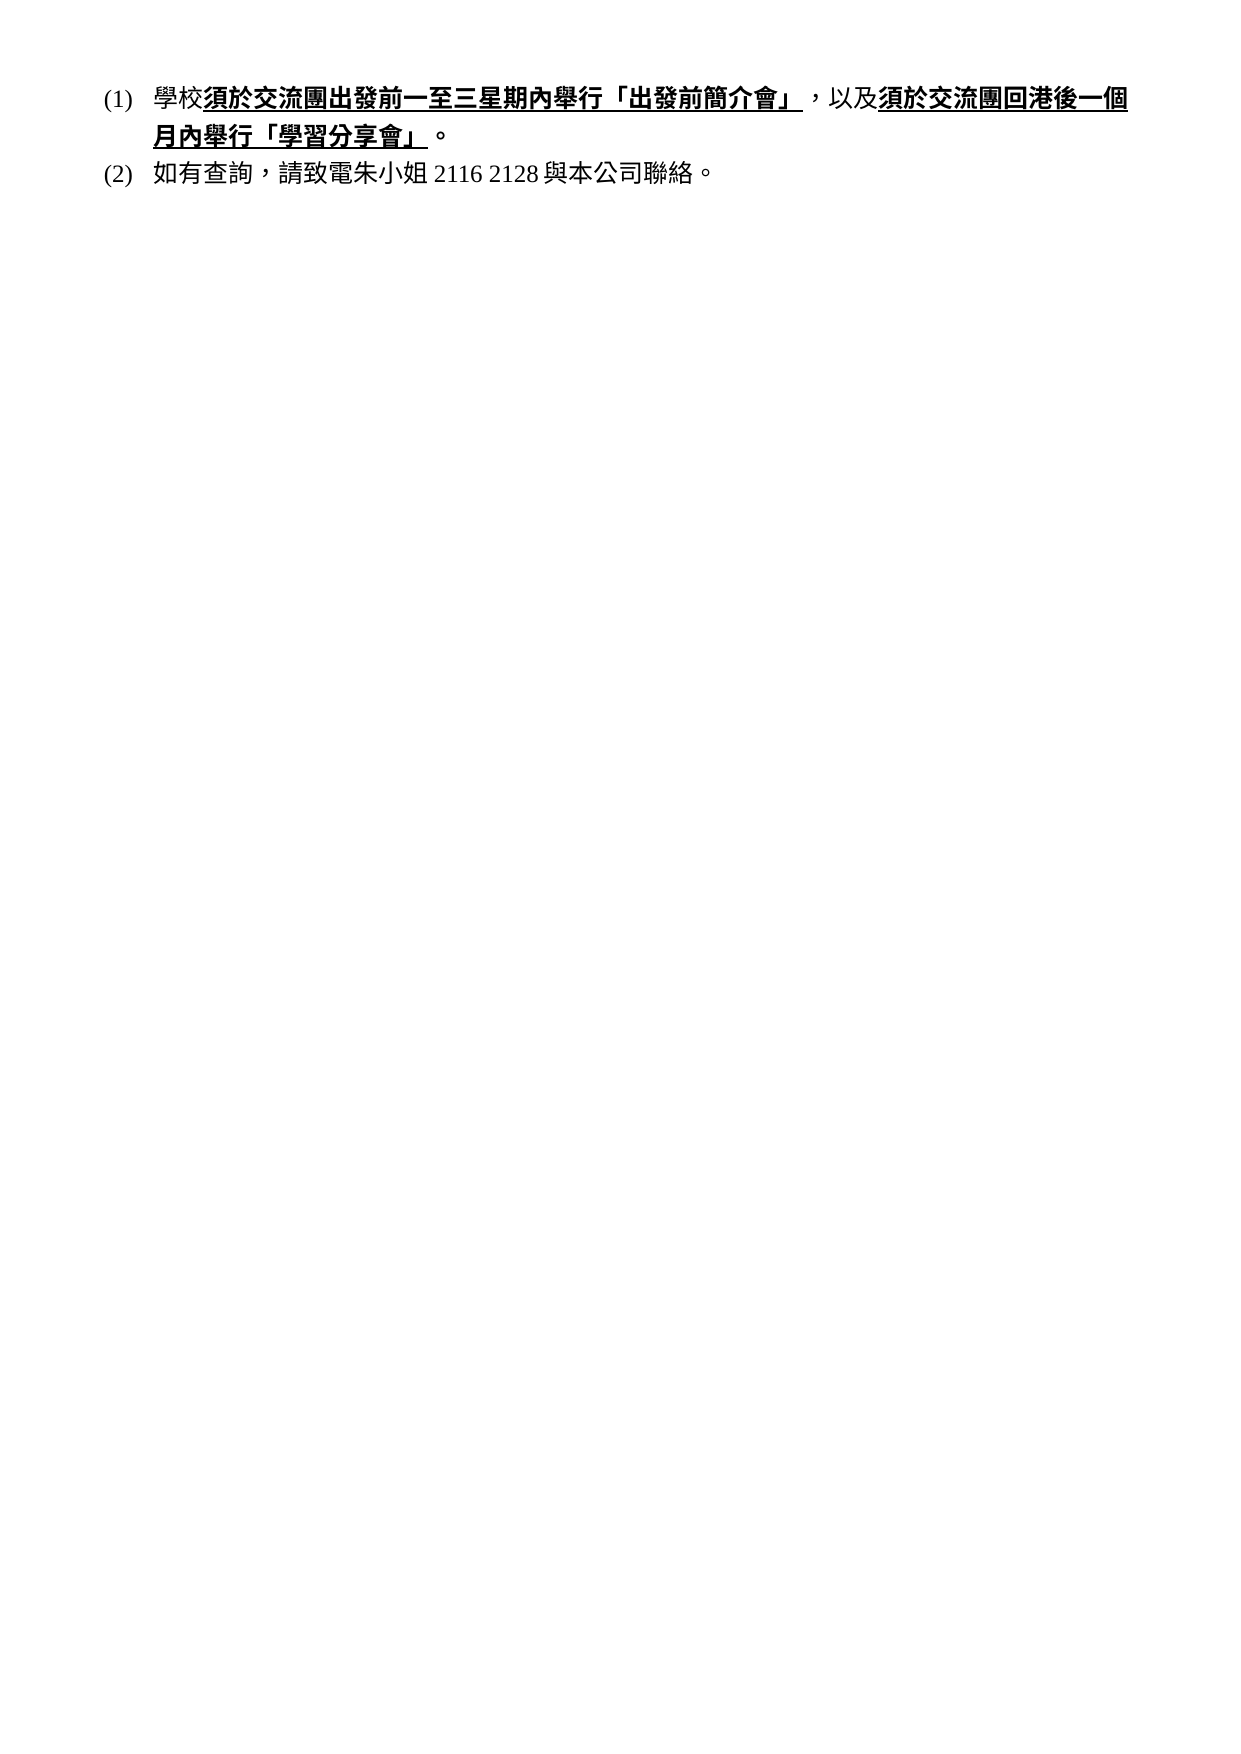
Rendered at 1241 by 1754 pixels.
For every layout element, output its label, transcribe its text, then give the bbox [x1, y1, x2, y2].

text (1) 學校須於交流團出發前一至三星期內舉行「出發前簡介會」，以及須於交流團回港後一個月內舉行「學習分享會」。 [103, 78, 1152, 153]
text (2) 如有查詢，請致電朱小姐2116 2128與本公司聯絡。 [103, 153, 1152, 191]
